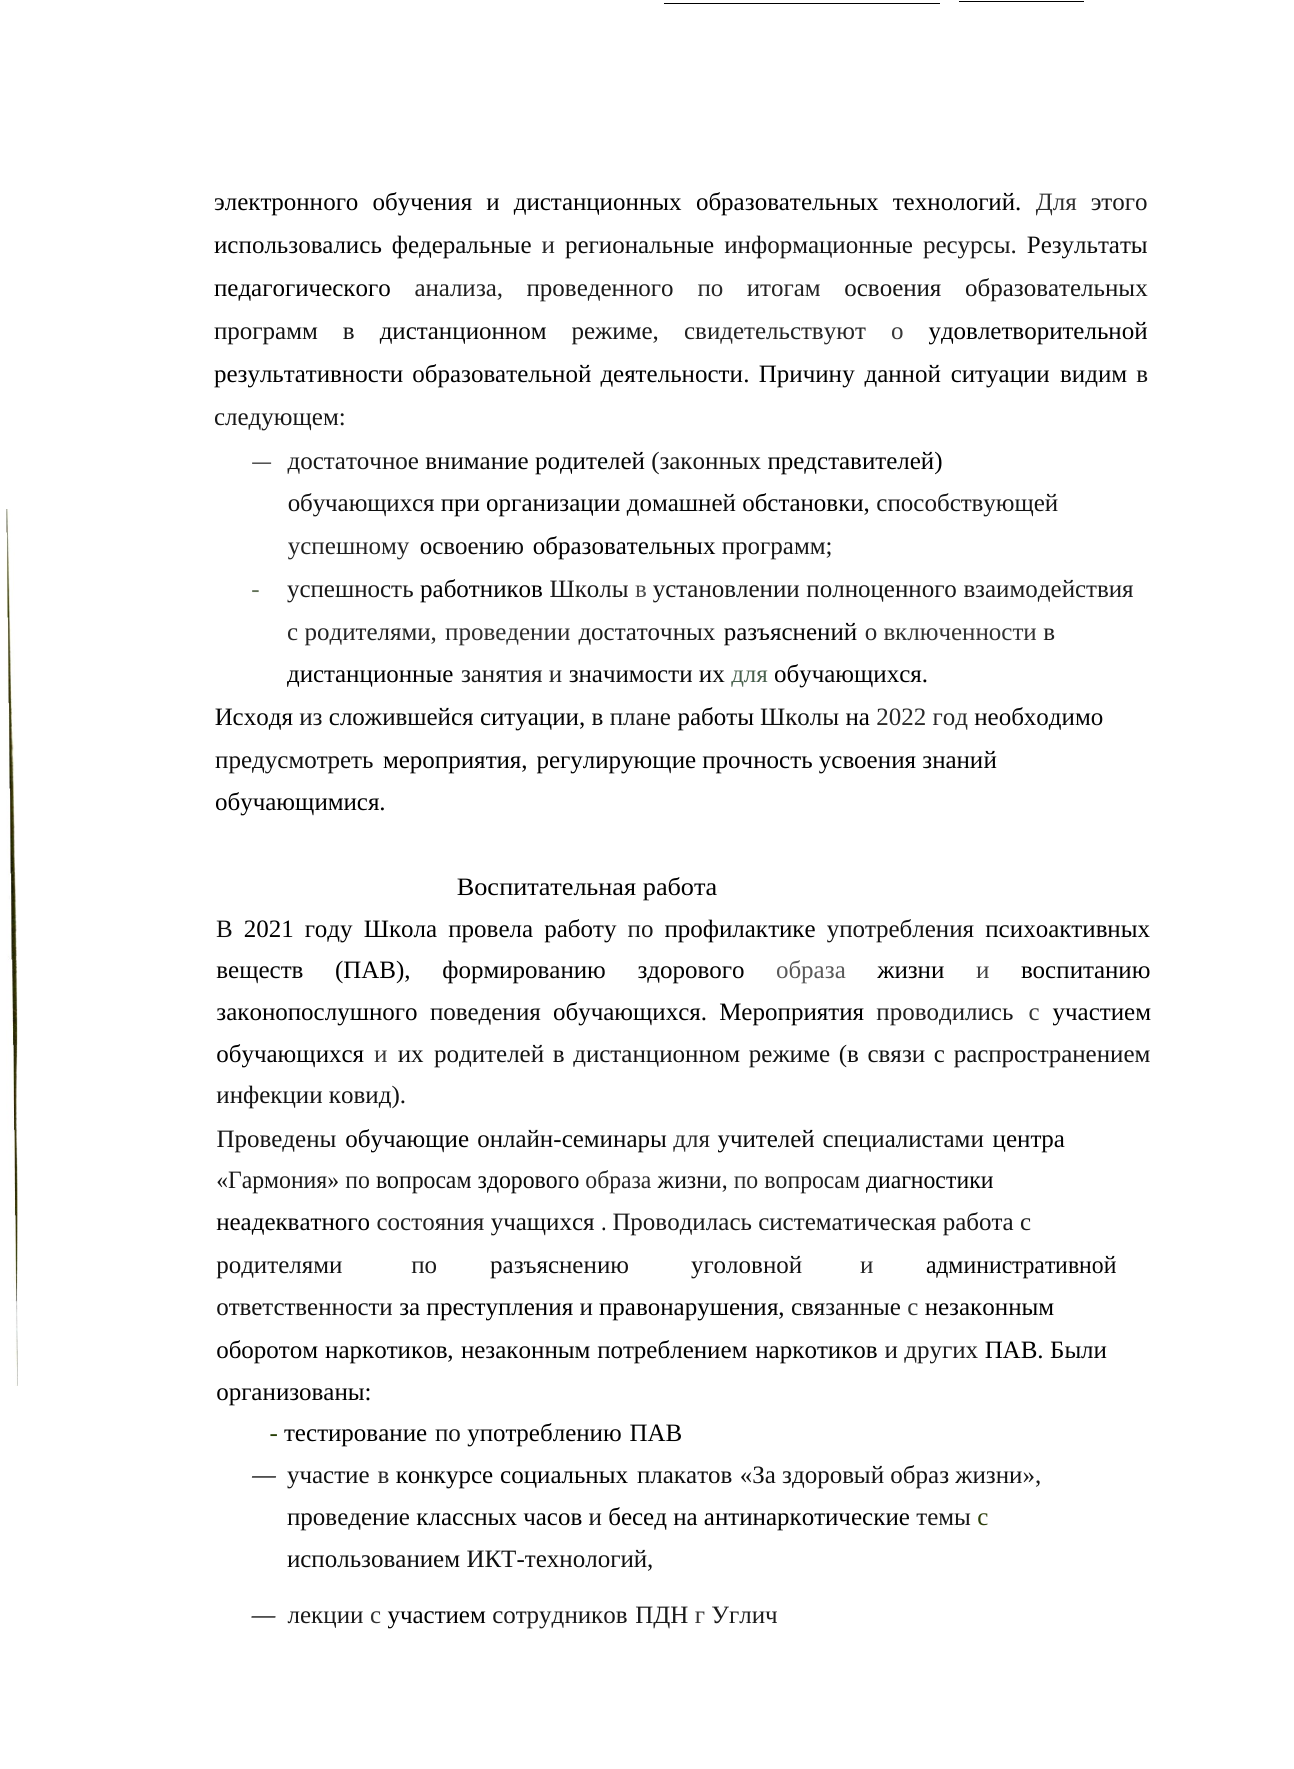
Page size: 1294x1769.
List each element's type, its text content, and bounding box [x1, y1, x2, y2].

list лекции с участием сотрудников ПДН г Углич [251, 1600, 1162, 1628]
picture [6, 509, 18, 1386]
list успешность работников Школы в установлении полноценного взаимодействия с родителями, проведении достаточных разъяснений о включенности в дистанционные занятия и значимости их для обучающихся. [251, 574, 1139, 688]
text Проведены обучающие онлайн-семинары для учителей специалистами центра [216, 1124, 1162, 1153]
text - тестирование по употреблению ПAB [269, 1420, 1162, 1447]
text электронного обучения и дистанционных образовательных технологий. Для этого использовались федеральные и региональные информационные ресурсы. Результаты педагогического анализа, проведенного по итогам освоения образовательных программ в дистанционном режиме, свидетельствуют о удовлетворительной результативности образовательной деятельности. Причину данной ситуации видим в следующем: [214, 187, 1148, 431]
text В 2021 году Школа провела работу по профилактике употребления психоактивных веществ (ПAB), формированию здорового образа жизни и воспитанию законопослушного поведения обучающихся. Мероприятия проводились с участием обучающихся и их родителей в дистанционном режиме (в связи с распространением инфекции ковид). [216, 914, 1151, 1109]
list участие в конкурсе социальных плакатов «За здоровый образ жизни», проведение классных часов и бесед на антинаркотические темы с использованием ИКТ-технологий, [252, 1460, 1062, 1573]
text — достаточное внимание родителей (законных представителей) обучающихся при организации домашней обстановки, способствующей успешному освоению образовательных программ; [252, 446, 1093, 560]
text Воспитательная работа [457, 873, 1162, 901]
subtitle Исходя из сложившейся ситуации, в плане работы Школы на 2022 год необходимо предусмотреть мероприятия, регулирующие прочность усвоения знаний обучающимися. [214, 702, 1162, 816]
text «Гармония» по вопросам здорового образа жизни, по вопросам диагностики неадекватного состояния учащихся . Проводилась систематическая работа с родителями по разъяснению уголовной и административной ответственности за преступления и правонарушения, связанные с незаконным оборотом наркотиков, незаконным потреблением наркотиков и других ПAB. Были организованы: [216, 1165, 1152, 1406]
